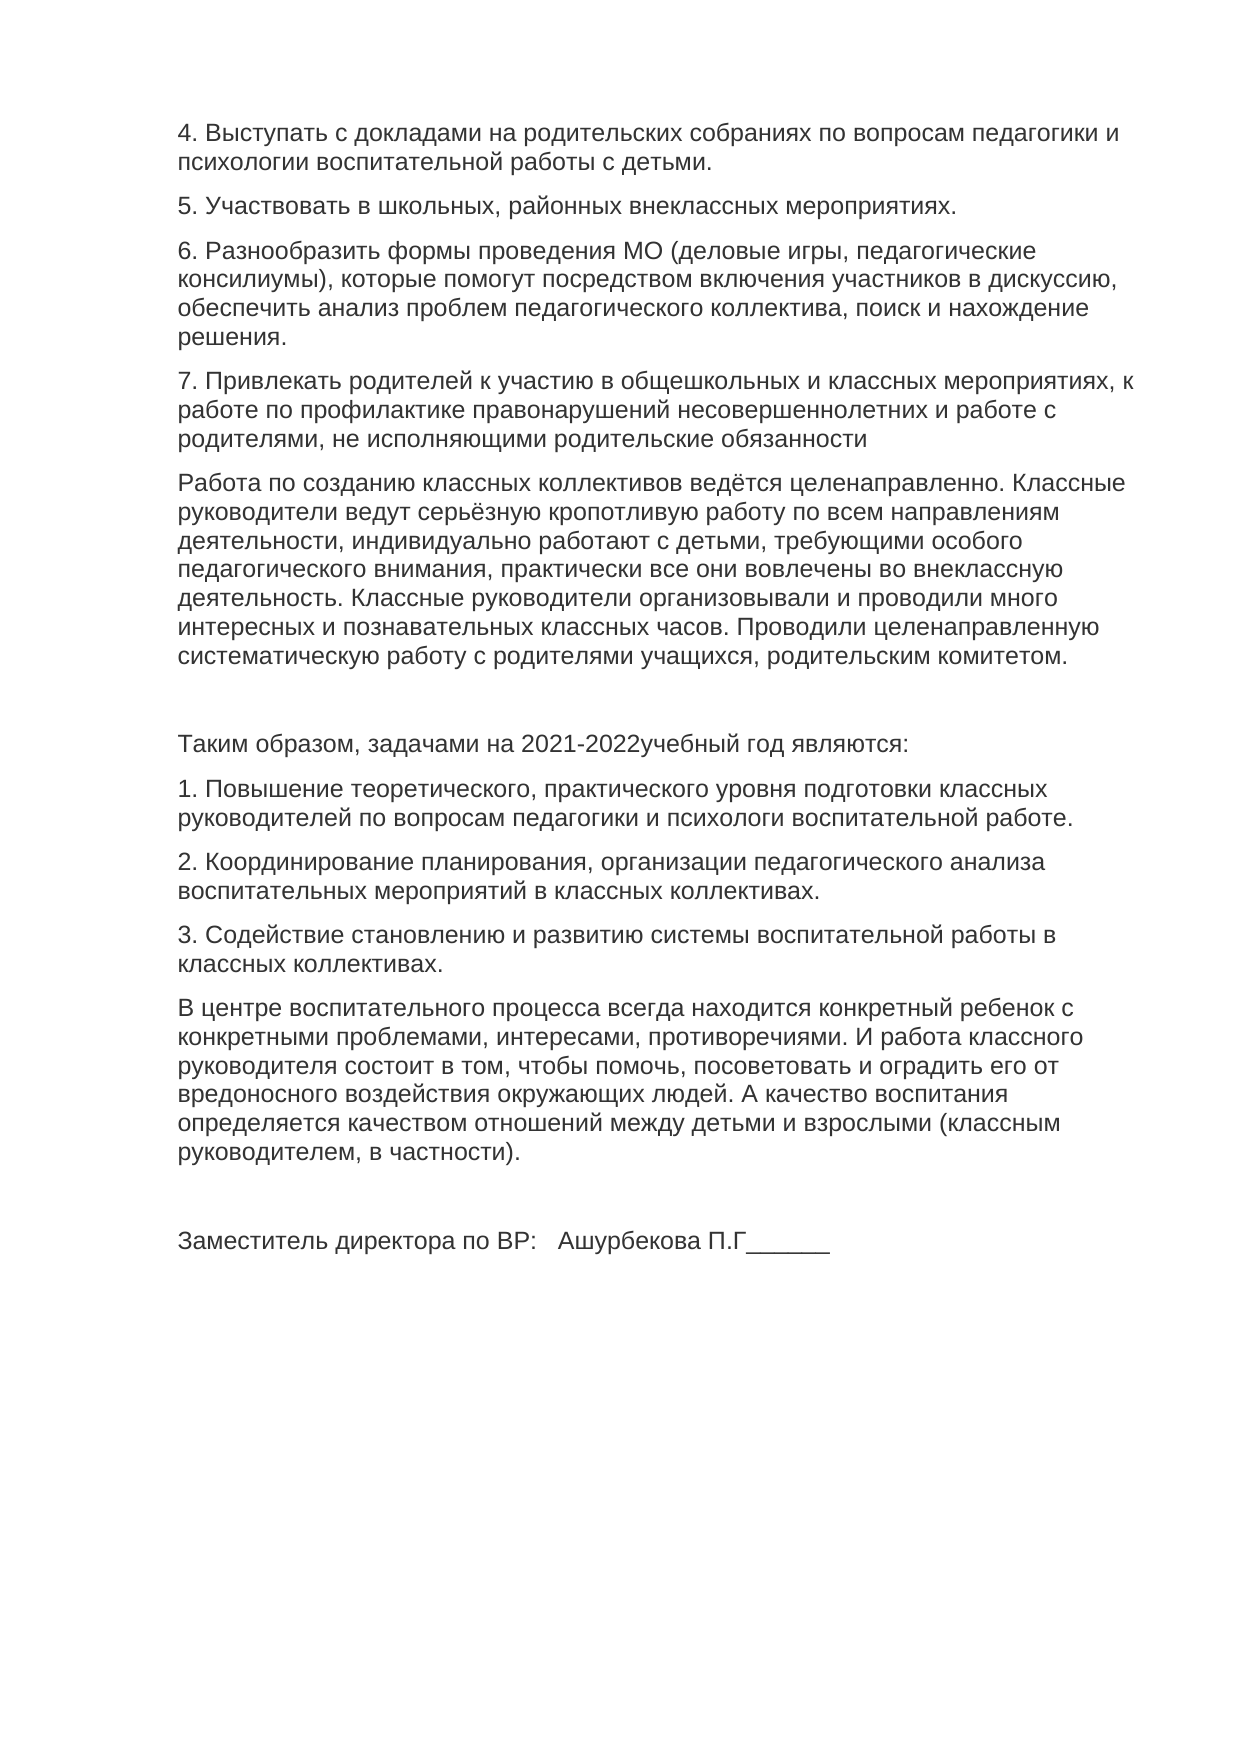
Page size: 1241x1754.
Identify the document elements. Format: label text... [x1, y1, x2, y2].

text Работа по созданию классных коллективов ведётся целенаправленно. Классные руководители ведут серьёзную кропотливую работу по всем направлениям деятельности, индивидуально работают с детьми, требующими особого педагогического внимания, практически все они вовлечены во внеклассную деятельность. Классные руководители организовывали и проводили много интересных и познавательных классных часов. Проводили целенаправленную систематическую работу с родителями учащихся, родительским комитетом. [177, 468, 1152, 669]
text 2. Координирование планирования, организации педагогического анализа воспитательных мероприятий в классных коллективах. [177, 847, 1152, 904]
text 4. Выступать с докладами на родительских собраниях по вопросам педагогики и психологии воспитательной работы с детьми. [177, 118, 1152, 176]
text 1. Повышение теоретического, практического уровня подготовки классных руководителей по вопросам педагогики и психологи воспитательной работе. [177, 774, 1152, 831]
text 6. Разнообразить формы проведения МО (деловые игры, педагогические консилиумы), которые помогут посредством включения участников в дискуссию, обеспечить анализ проблем педагогического коллектива, поиск и нахождение решения. [177, 236, 1152, 351]
text Таким образом, задачами на 2021-2022учебный год являются: [177, 729, 1152, 758]
text 3. Содействие становлению и развитию системы воспитательной работы в классных коллективах. [177, 920, 1152, 977]
text 7. Привлекать родителей к участию в общешкольных и классных мероприятиях, к работе по профилактике правонарушений несовершеннолетних и работе с родителями, не исполняющими родительские обязанности [177, 366, 1152, 452]
text Заместитель директора по ВР: Ашурбекова П.Г______ [177, 1226, 1152, 1254]
text 5. Участвовать в школьных, районных внеклассных мероприятиях. [177, 191, 1152, 220]
text В центре воспитательного процесса всегда находится конкретный ребенок с конкретными проблемами, интересами, противоречиями. И работа классного руководителя состоит в том, чтобы помочь, посоветовать и оградить его от вредоносного воздействия окружающих людей. А качество воспитания определяется качеством отношений между детьми и взрослыми (классным руководителем, в частности). [177, 993, 1152, 1166]
